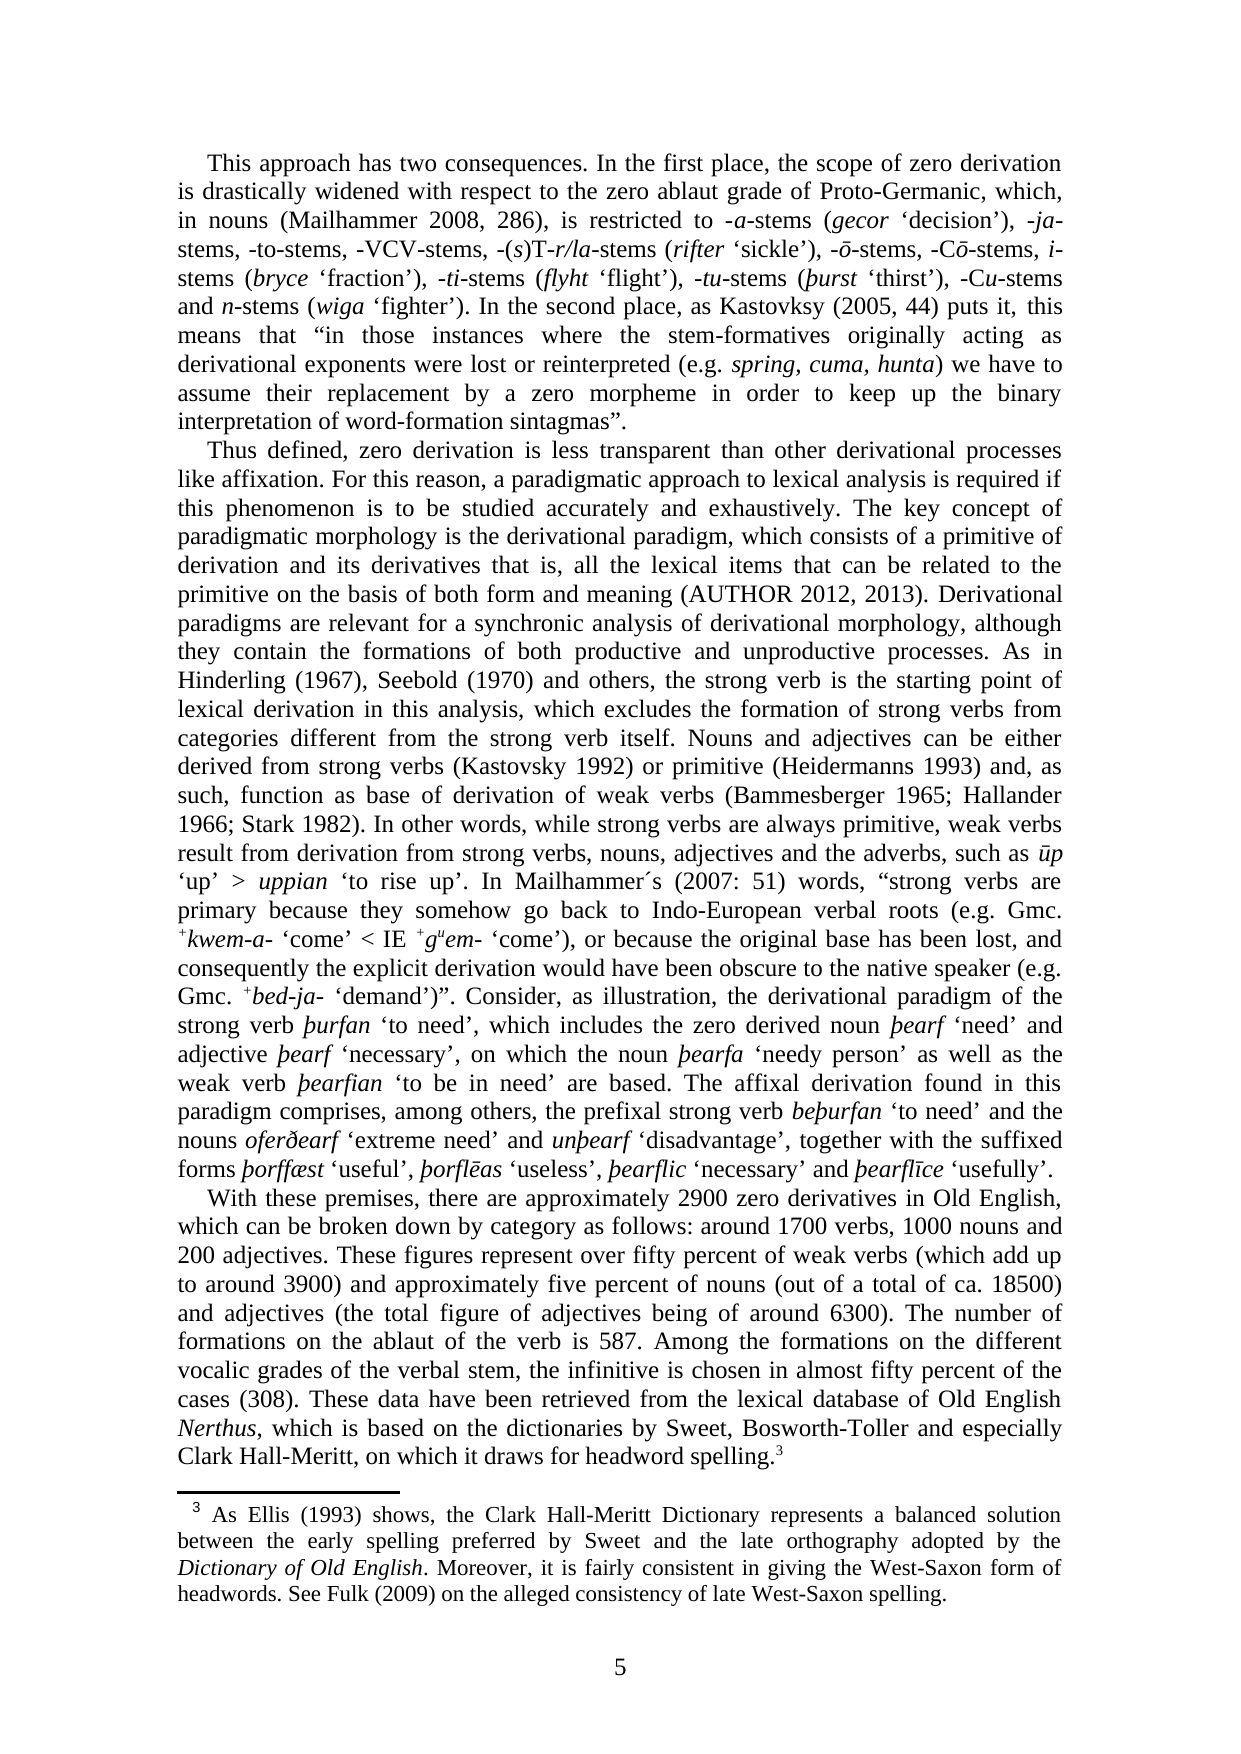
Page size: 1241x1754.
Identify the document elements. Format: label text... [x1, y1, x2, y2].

text This approach has two consequences. In the first place, the scope of zero derivation is drastically widened with respect to the zero ablaut grade of Proto-Germanic, which, in nouns (Mailhammer 2008, 286), is restricted to -a-stems (gecor ‘decision’), -ja-stems, -to-stems, -VCV-stems, -(s)T-r/la-stems (rifter ‘sickle’), -ō-stems, -Cō-stems, i-stems (bryce ‘fraction’), -ti-stems (flyht ‘flight’), -tu-stems (þurst ‘thirst’), -Cu-stems and n-stems (wiga ‘fighter’). In the second place, as Kastovksy (2005, 44) puts it, this means that “in those instances where the stem-formatives originally acting as derivational exponents were lost or reinterpreted (e.g. spring, cuma, hunta) we have to assume their replacement by a zero morpheme in order to keep up the binary interpretation of word-formation sintagmas”. [177, 148, 1063, 435]
text With these premises, there are approximately 2900 zero derivatives in Old English, which can be broken down by category as follows: around 1700 verbs, 1000 nouns and 200 adjectives. These figures represent over fifty percent of weak verbs (which add up to around 3900) and approximately five percent of nouns (out of a total of ca. 18500) and adjectives (the total figure of adjectives being of around 6300). The number of formations on the ablaut of the verb is 587. Among the formations on the different vocalic grades of the verbal stem, the infinitive is chosen in almost fifty percent of the cases (308). These data have been retrieved from the lexical database of Old English Nerthus, which is based on the dictionaries by Sweet, Bosworth-Toller and especially Clark Hall-Meritt, on which it draws for headword spelling. [177, 1183, 1063, 1470]
text Thus defined, zero derivation is less transparent than other derivational processes like affixation. For this reason, a paradigmatic approach to lexical analysis is required if this phenomenon is to be studied accurately and exhaustively. The key concept of paradigmatic morphology is the derivational paradigm, which consists of a primitive of derivation and its derivatives that is, all the lexical items that can be related to the primitive on the basis of both form and meaning (AUTHOR 2012, 2013). Derivational paradigms are relevant for a synchronic analysis of derivational morphology, although they contain the formations of both productive and unproductive processes. As in Hinderling (1967), Seebold (1970) and others, the strong verb is the starting point of lexical derivation in this analysis, which excludes the formation of strong verbs from categories different from the strong verb itself. Nouns and adjectives can be either derived from strong verbs (Kastovsky 1992) or primitive (Heidermanns 1993) and, as such, function as base of derivation of weak verbs (Bammesberger 1965; Hallander 1966; Stark 1982). In other words, while strong verbs are always primitive, weak verbs result from derivation from strong verbs, nouns, adjectives and the adverbs, such as ūp ‘up’ > uppian ‘to rise up’. In Mailhammer´s (2007: 51) words, “strong verbs are primary because they somehow go back to Indo-European verbal roots (e.g. Gmc. +kwem-a- ‘come’ < IE +guem- ‘come’), or because the original base has been lost, and consequently the explicit derivation would have been obscure to the native speaker (e.g. Gmc. +bed-ja- ‘demand’)”. Consider, as illustration, the derivational paradigm of the strong verb þurfan ‘to need’, which includes the zero derived noun þearf ‘need’ and adjective þearf ‘necessary’, on which the noun þearfa ‘needy person’ as well as the weak verb þearfian ‘to be in need’ are based. The affixal derivation found in this paradigm comprises, among others, the prefixal strong verb beþurfan ‘to need’ and the nouns oferðearf ‘extreme need’ and unþearf ‘disadvantage’, together with the suffixed forms þorffæst ‘useful’, þorflēas ‘useless’, þearflic ‘necessary’ and þearflīce ‘usefully’. [177, 435, 1063, 1183]
